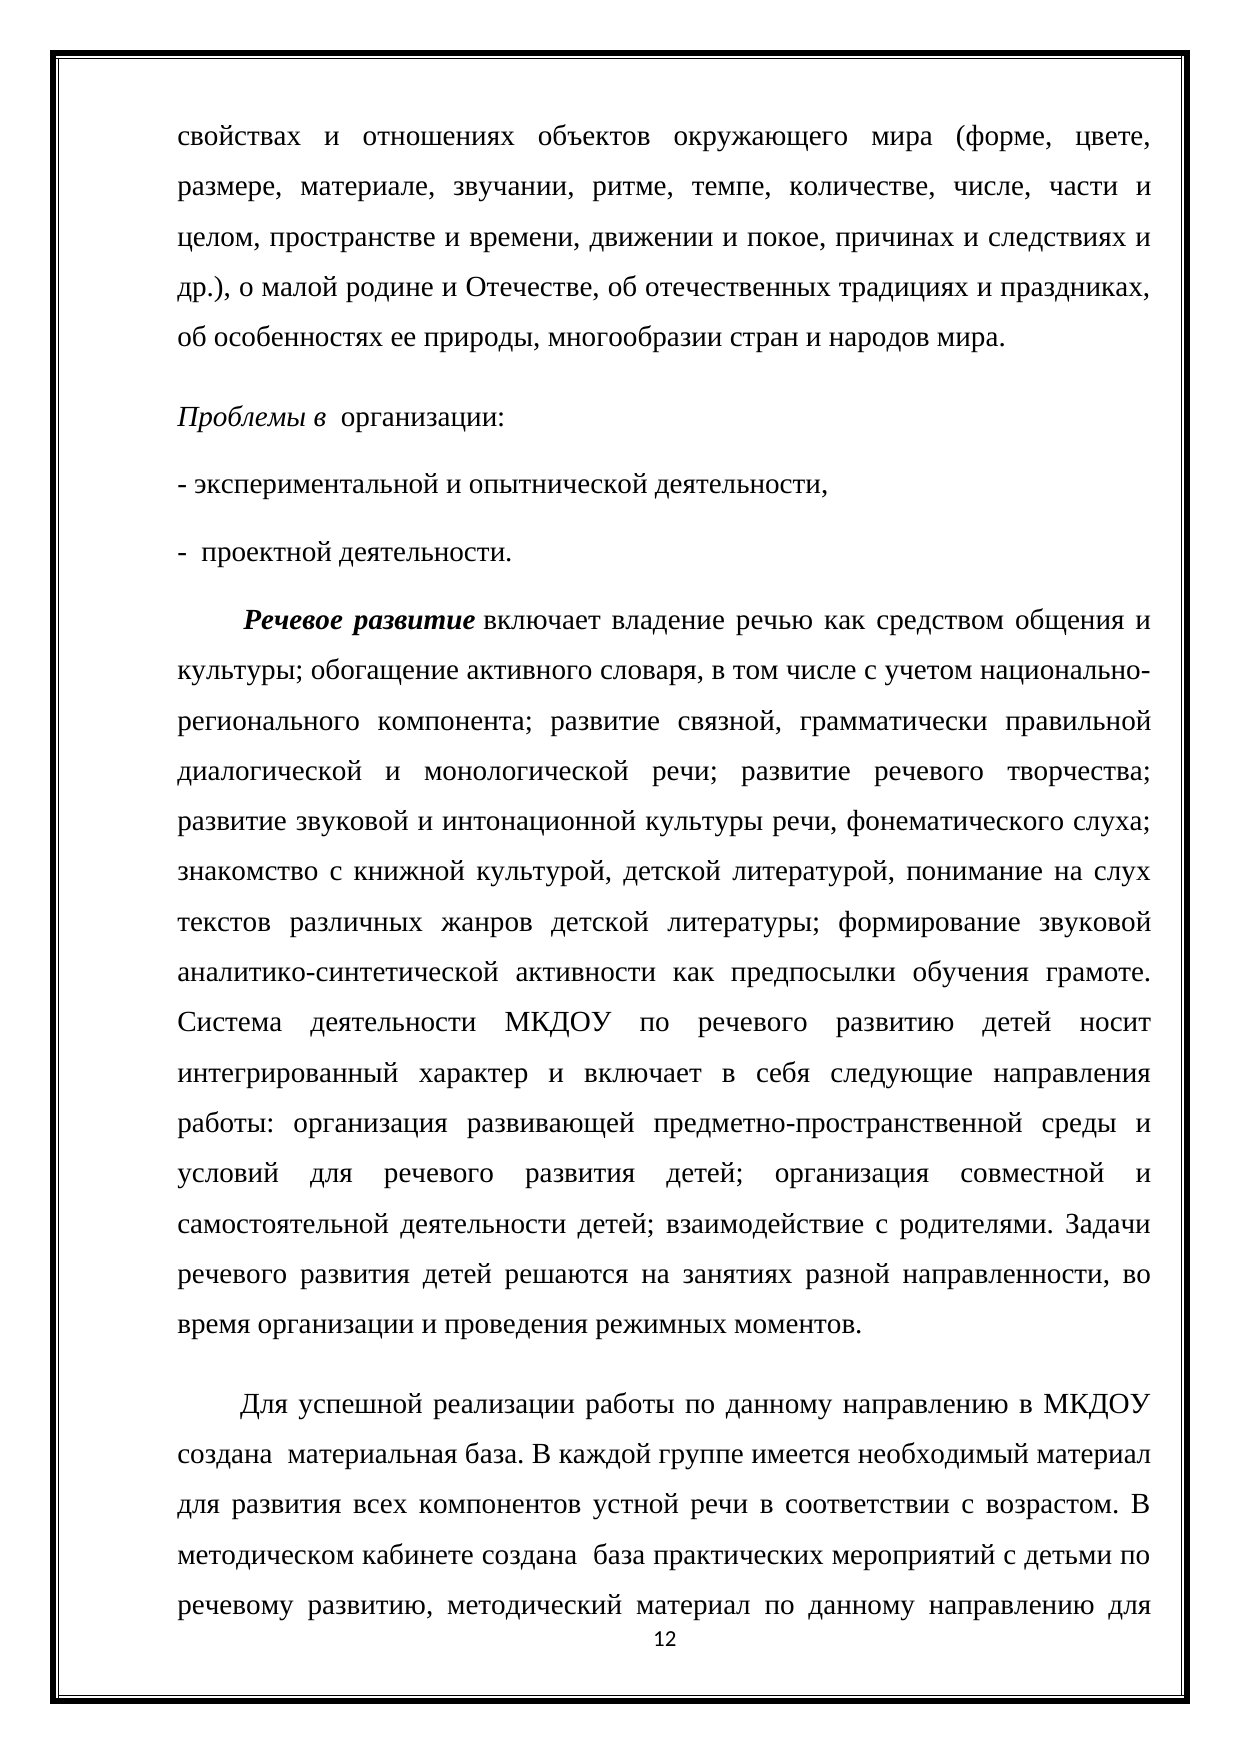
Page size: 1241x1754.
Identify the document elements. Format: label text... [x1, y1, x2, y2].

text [177, 1386, 1152, 1621]
text - проектной деятельности. [177, 534, 1152, 568]
text Речевое развитие включает владение речью как средством общения и культуры; обогащение активного словаря, в том числе с учетом национально-регионального компонента; развитие связной, грамматически правильной диалогической и монологической речи; развитие речевого творчества; развитие звуковой и интонационной культуры речи, фонематического слуха; знакомство с книжной культурой, детской литературой, понимание на слух текстов различных жанров детской литературы; формирование звуковой аналитико-синтетической активности как предпосылки обучения грамоте. Система деятельности МКДОУ по речевого развитию детей носит интегрированный характер и включает в себя следующие направления работы: организация развивающей предметно-пространственной среды и условий для речевого развития детей; организация совместной и самостоятельной деятельности детей; взаимодействие с родителями. Задачи речевого развития детей решаются на занятиях разной направленности, во время организации и проведения режимных моментов. [177, 602, 1152, 1340]
text - экспериментальной и опытнической деятельности, [177, 467, 1152, 500]
text Проблемы в организации: [177, 399, 1152, 432]
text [177, 118, 1152, 353]
